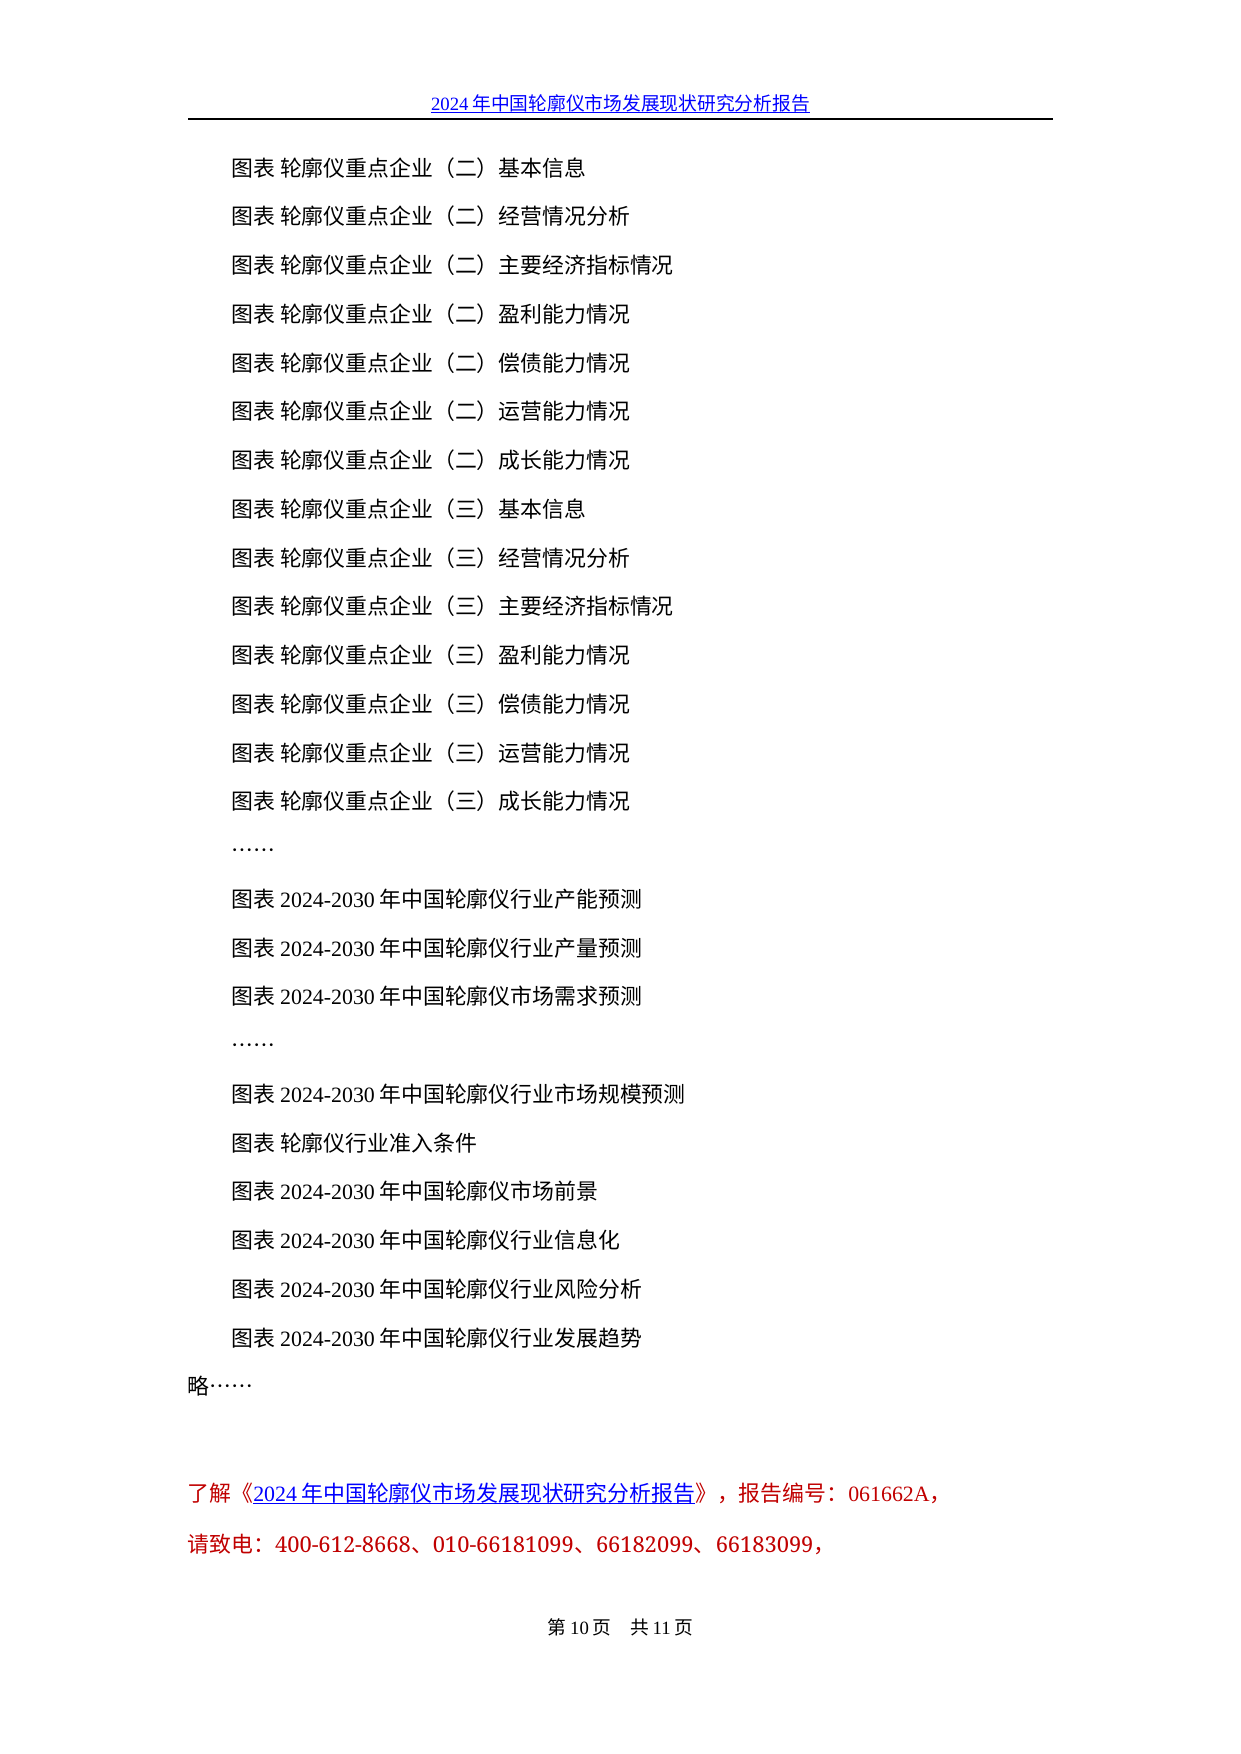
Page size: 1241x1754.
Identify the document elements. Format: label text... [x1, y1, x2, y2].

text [187, 150, 1053, 1401]
text 请致电：400-612-8668、010-66181099、66182099、66183099， [187, 1527, 1053, 1559]
text 了解《2024年中国轮廓仪市场发展现状研究分析报告》，报告编号：061662A， [187, 1475, 1053, 1508]
